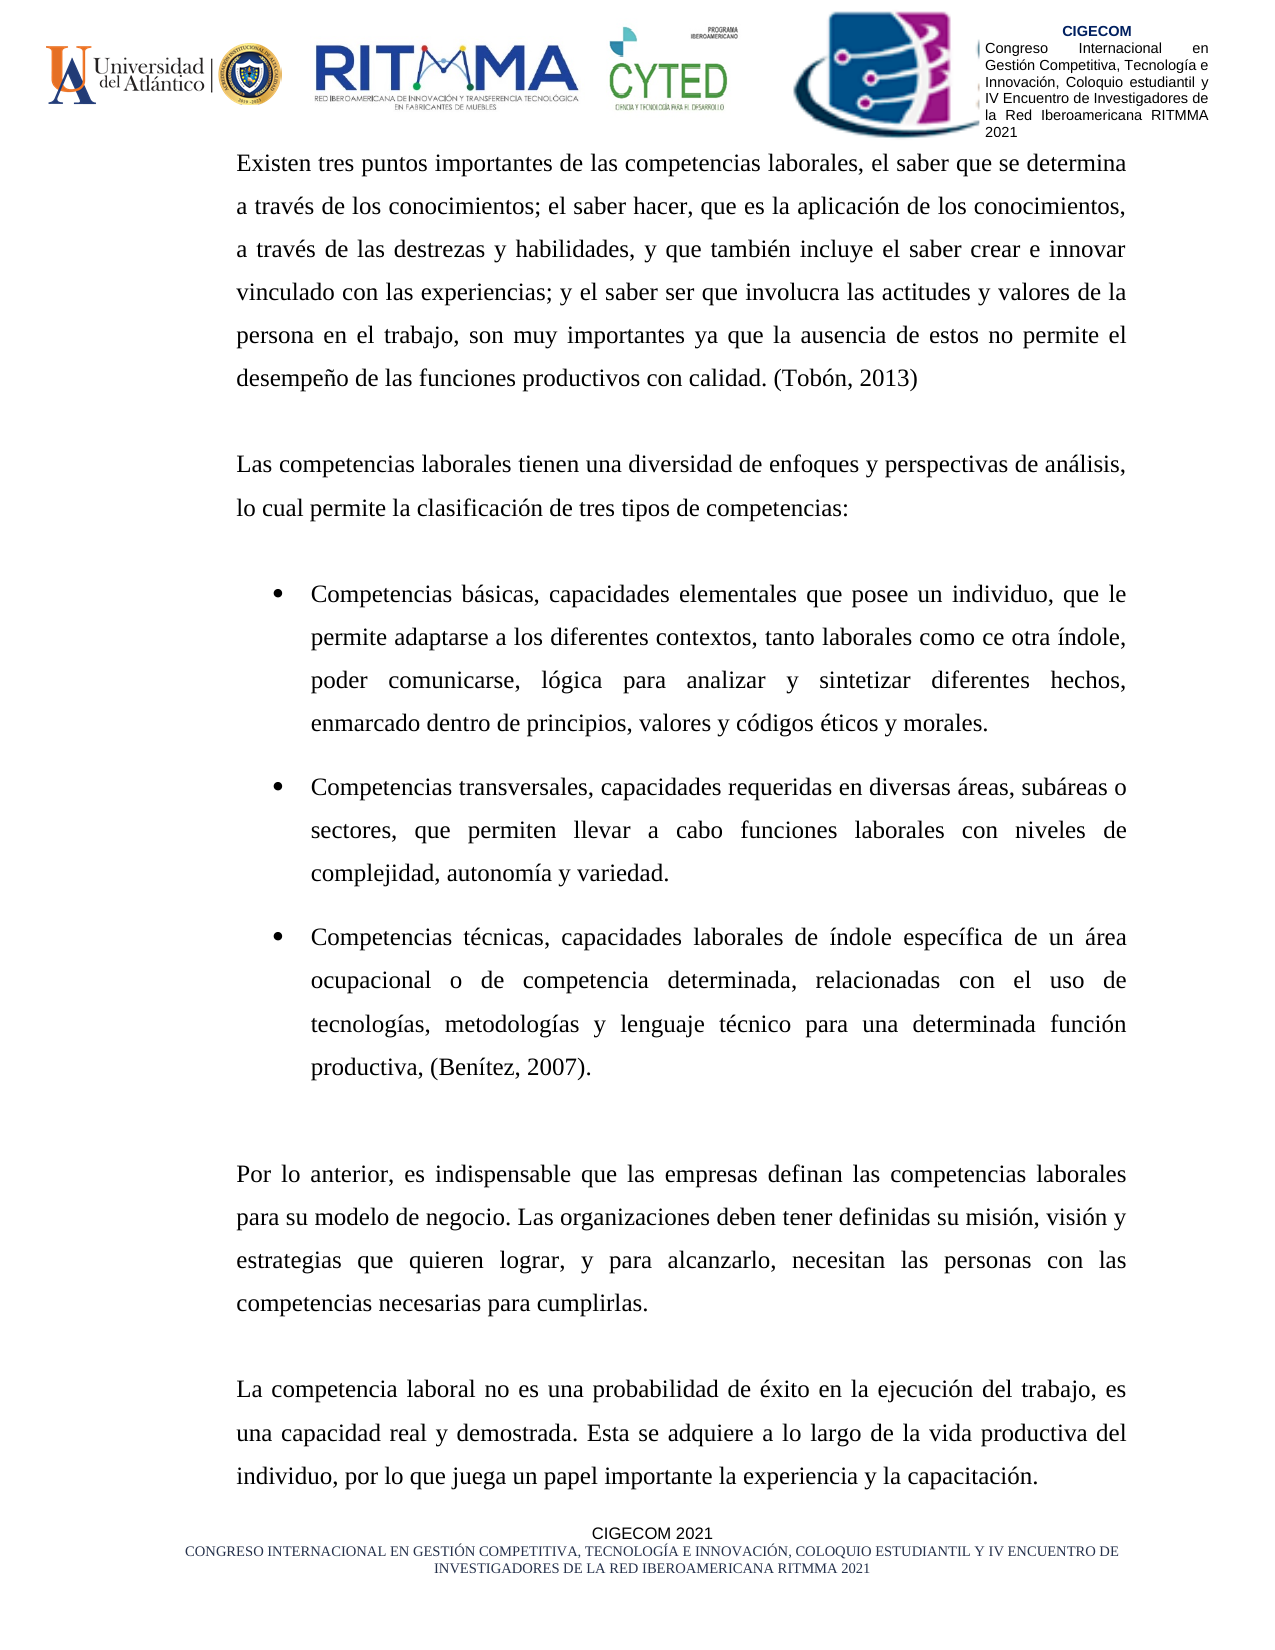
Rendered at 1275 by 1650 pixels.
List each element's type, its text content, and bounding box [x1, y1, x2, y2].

list Competencias técnicas, capacidades laborales de índole específica de un área ocupacional o de competencia determinada, relacionadas con el uso de tecnologías, metodologías y lenguaje técnico para una determinada función productiva, (Benítez, 2007). [273, 922, 1127, 1081]
picture [310, 36, 585, 117]
picture [771, 0, 980, 147]
picture [46, 43, 282, 105]
text La competencia laboral no es una probabilidad de éxito en la ejecución del trabajo, es una capacidad real y demostrada. Esta se adquiere a lo largo de la vida productiva del individuo, por lo que juega un papel importante la experiencia y la capacitación. [236, 1374, 1127, 1489]
list Competencias transversales, capacidades requeridas en diversas áreas, subáreas o sectores, que permiten llevar a cabo funciones laborales con niveles de complejidad, autonomía y variedad. [273, 772, 1127, 887]
list Competencias básicas, capacidades elementales que posee un individuo, que le permite adaptarse a los diferentes contextos, tanto laborales como ce otra índole, poder comunicarse, lógica para analizar y sintetizar diferentes hechos, enmarcado dentro de principios, valores y códigos éticos y morales. [273, 579, 1127, 737]
picture [606, 18, 743, 120]
text Existen tres puntos importantes de las competencias laborales, el saber que se determina a través de los conocimientos; el saber hacer, que es la aplicación de los conocimientos, a través de las destrezas y habilidades, y que también incluye el saber crear e innovar vinculado con las experiencias; y el saber ser que involucra las actitudes y valores de la persona en el trabajo, son muy importantes ya que la ausencia de estos no permite el desempeño de las funciones productivos con calidad. (Tobón, 2013) [236, 148, 1127, 392]
text Las competencias laborales tienen una diversidad de enfoques y perspectivas de análisis, lo cual permite la clasificación de tres tipos de competencias: [236, 449, 1127, 521]
text Por lo anterior, es indispensable que las empresas definan las competencias laborales para su modelo de negocio. Las organizaciones deben tener definidas su misión, visión y estrategias que quieren lograr, y para alcanzarlo, necesitan las personas con las competencias necesarias para cumplirlas. [236, 1159, 1127, 1317]
